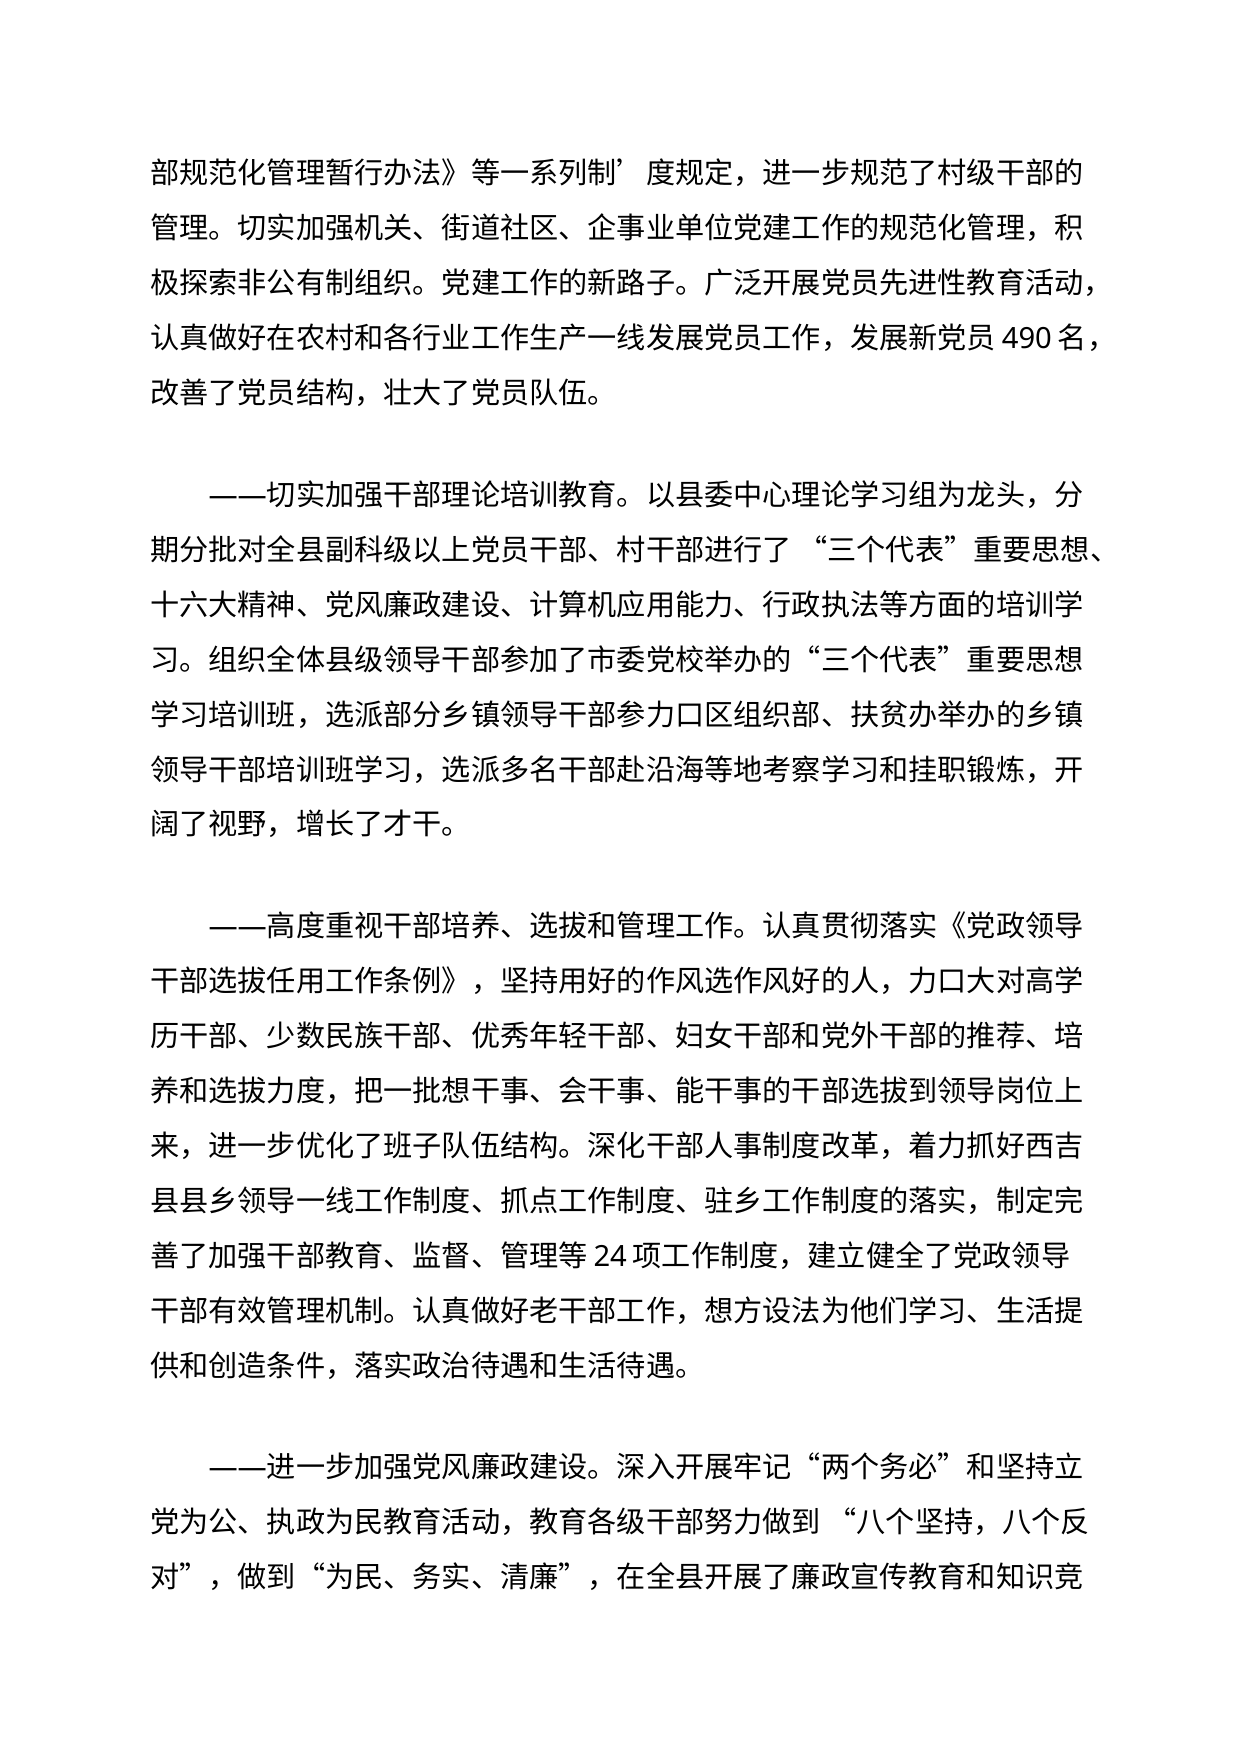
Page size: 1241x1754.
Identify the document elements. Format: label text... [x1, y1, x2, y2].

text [150, 150, 1090, 412]
text ——高度重视干部培养、选拔和管理工作。认真贯彻落实《党政领导干部选拔任用工作条例》，坚持用好的作风选作风好的人，力口大对高学历干部、少数民族干部、优秀年轻干部、妇女干部和党外干部的推荐、培养和选拔力度，把一批想干事、会干事、能干事的干部选拔到领导岗位上来，进一步优化了班子队伍结构。深化干部人事制度改革，着力抓好西吉县县乡领导一线工作制度、抓点工作制度、驻乡工作制度的落实，制定完善了加强干部教育、监督、管理等24项工作制度，建立健全了党政领导干部有效管理机制。认真做好老干部工作，想方设法为他们学习、生活提供和创造条件，落实政治待遇和生活待遇。 [150, 903, 1090, 1384]
text ——切实加强干部理论培训教育。以县委中心理论学习组为龙头，分期分批对全县副科级以上党员干部、村干部进行了 “三个代表”重要思想、十六大精神、党风廉政建设、计算机应用能力、行政执法等方面的培训学习。组织全体县级领导干部参加了市委党校举办的“三个代表”重要思想学习培训班，选派部分乡镇领导干部参力口区组织部、扶贫办举办的乡镇领导干部培训班学习，选派多名干部赴沿海等地考察学习和挂职锻炼，开阔了视野，增长了才干。 [150, 471, 1090, 843]
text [150, 1444, 1090, 1596]
